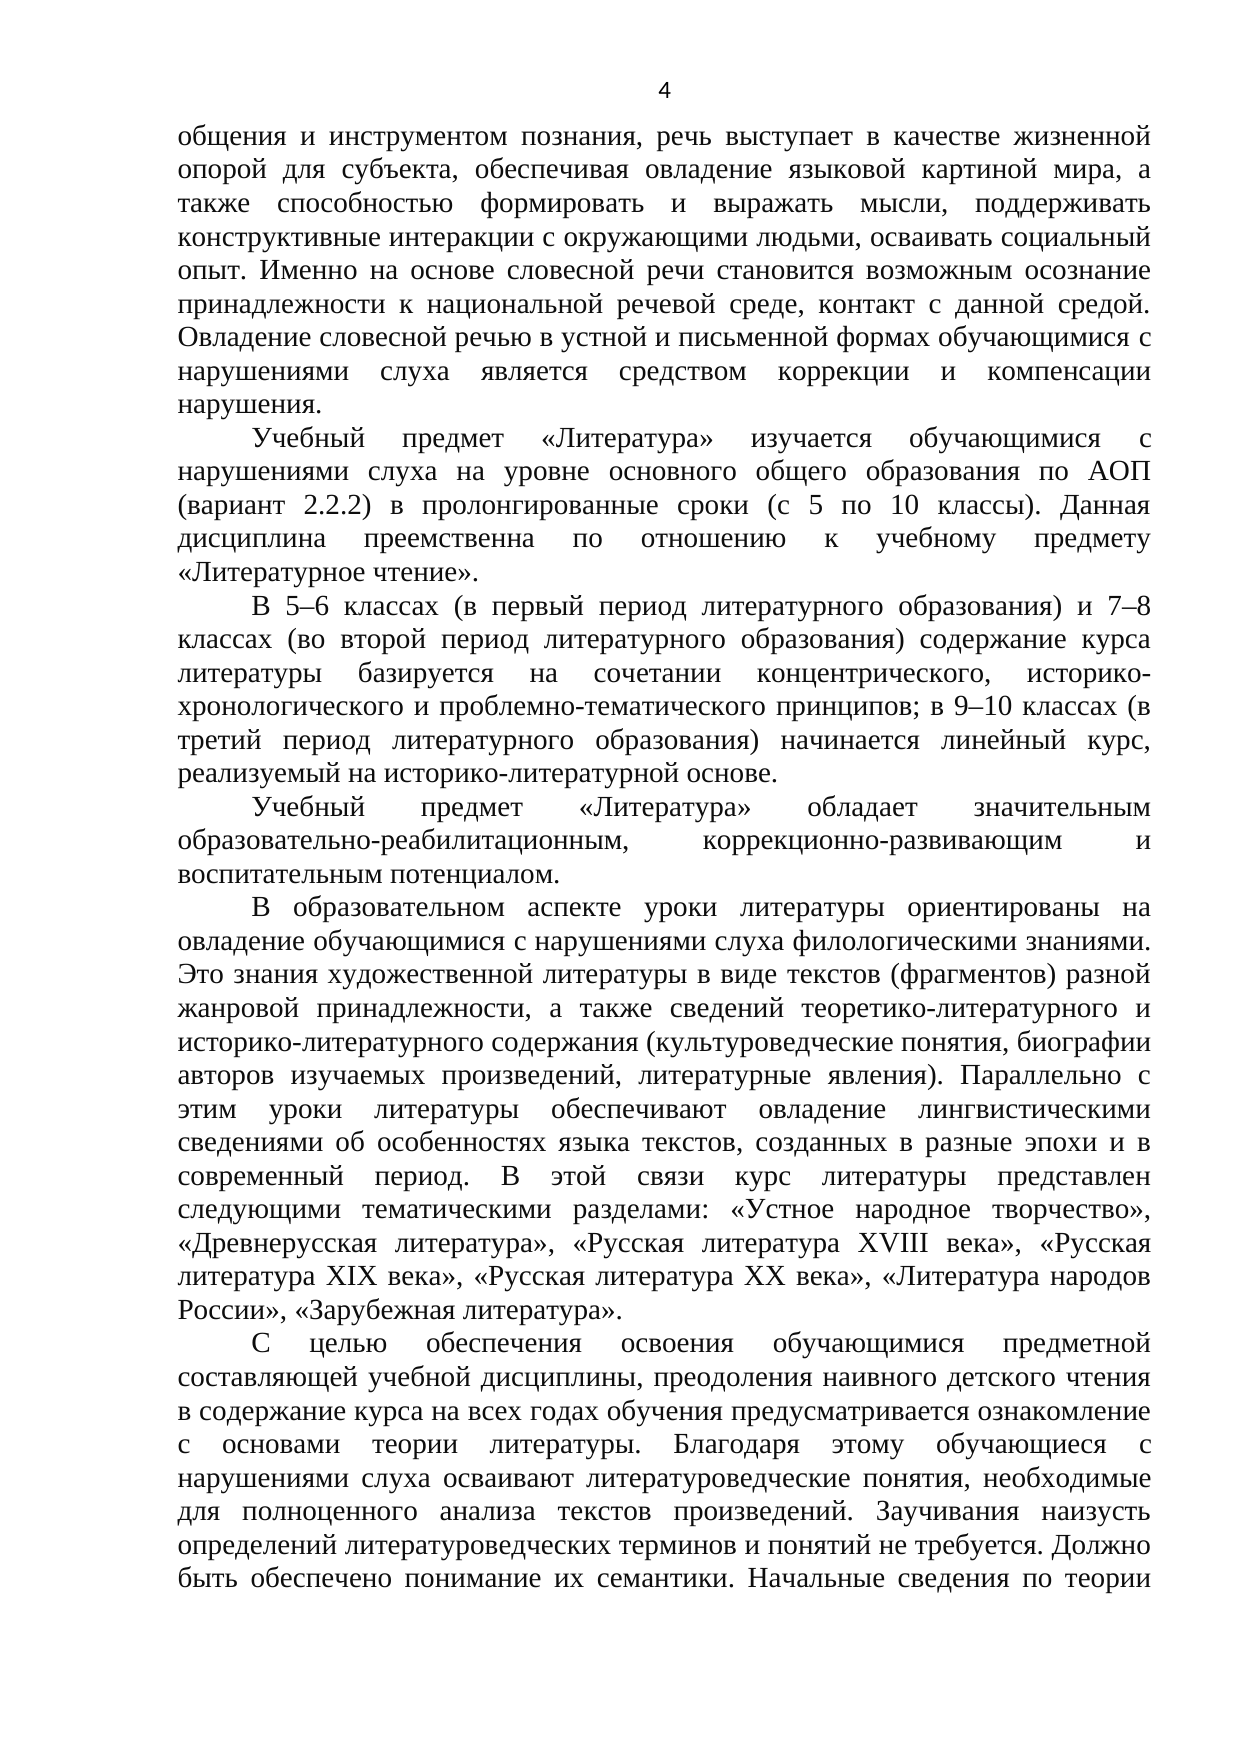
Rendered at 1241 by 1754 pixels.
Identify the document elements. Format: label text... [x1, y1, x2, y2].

text Учебный предмет «Литература» обладает значительным образовательно-реабилитационным, коррекционно-развивающим и воспитательным потенциалом. [177, 789, 1152, 889]
text В 5–6 классах (в первый период литературного образования) и 7–8 классах (во второй период литературного образования) содержание курса литературы базируется на сочетании концентрического, историко-хронологического и проблемно-тематического принципов; в 9–10 классах (в третий период литературного образования) начинается линейный курс, реализуемый на историко-литературной основе. [177, 588, 1152, 789]
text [177, 118, 1152, 420]
text В образовательном аспекте уроки литературы ориентированы на овладение обучающимися с нарушениями слуха филологическими знаниями. Это знания художественной литературы в виде текстов (фрагментов) разной жанровой принадлежности, а также сведений теоретико-литературного и историко-литературного содержания (культуроведческие понятия, биографии авторов изучаемых произведений, литературные явления). Параллельно с этим уроки литературы обеспечивают овладение лингвистическими сведениями об особенностях языка текстов, созданных в разные эпохи и в современный период. В этой связи курс литературы представлен следующими тематическими разделами: «Устное народное творчество», «Древнерусская литература», «Русская литература XVIII века», «Русская литература ХIХ века», «Русская литература XХ века», «Литература народов России», «Зарубежная литература». [177, 889, 1152, 1326]
text Учебный предмет «Литература» изучается обучающимися с нарушениями слуха на уровне основного общего образования по АОП (вариант 2.2.2) в пролонгированные сроки (с 5 по 10 классы). Данная дисциплина преемственна по отношению к учебному предмету «Литературное чтение». [177, 420, 1152, 588]
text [177, 1326, 1152, 1594]
